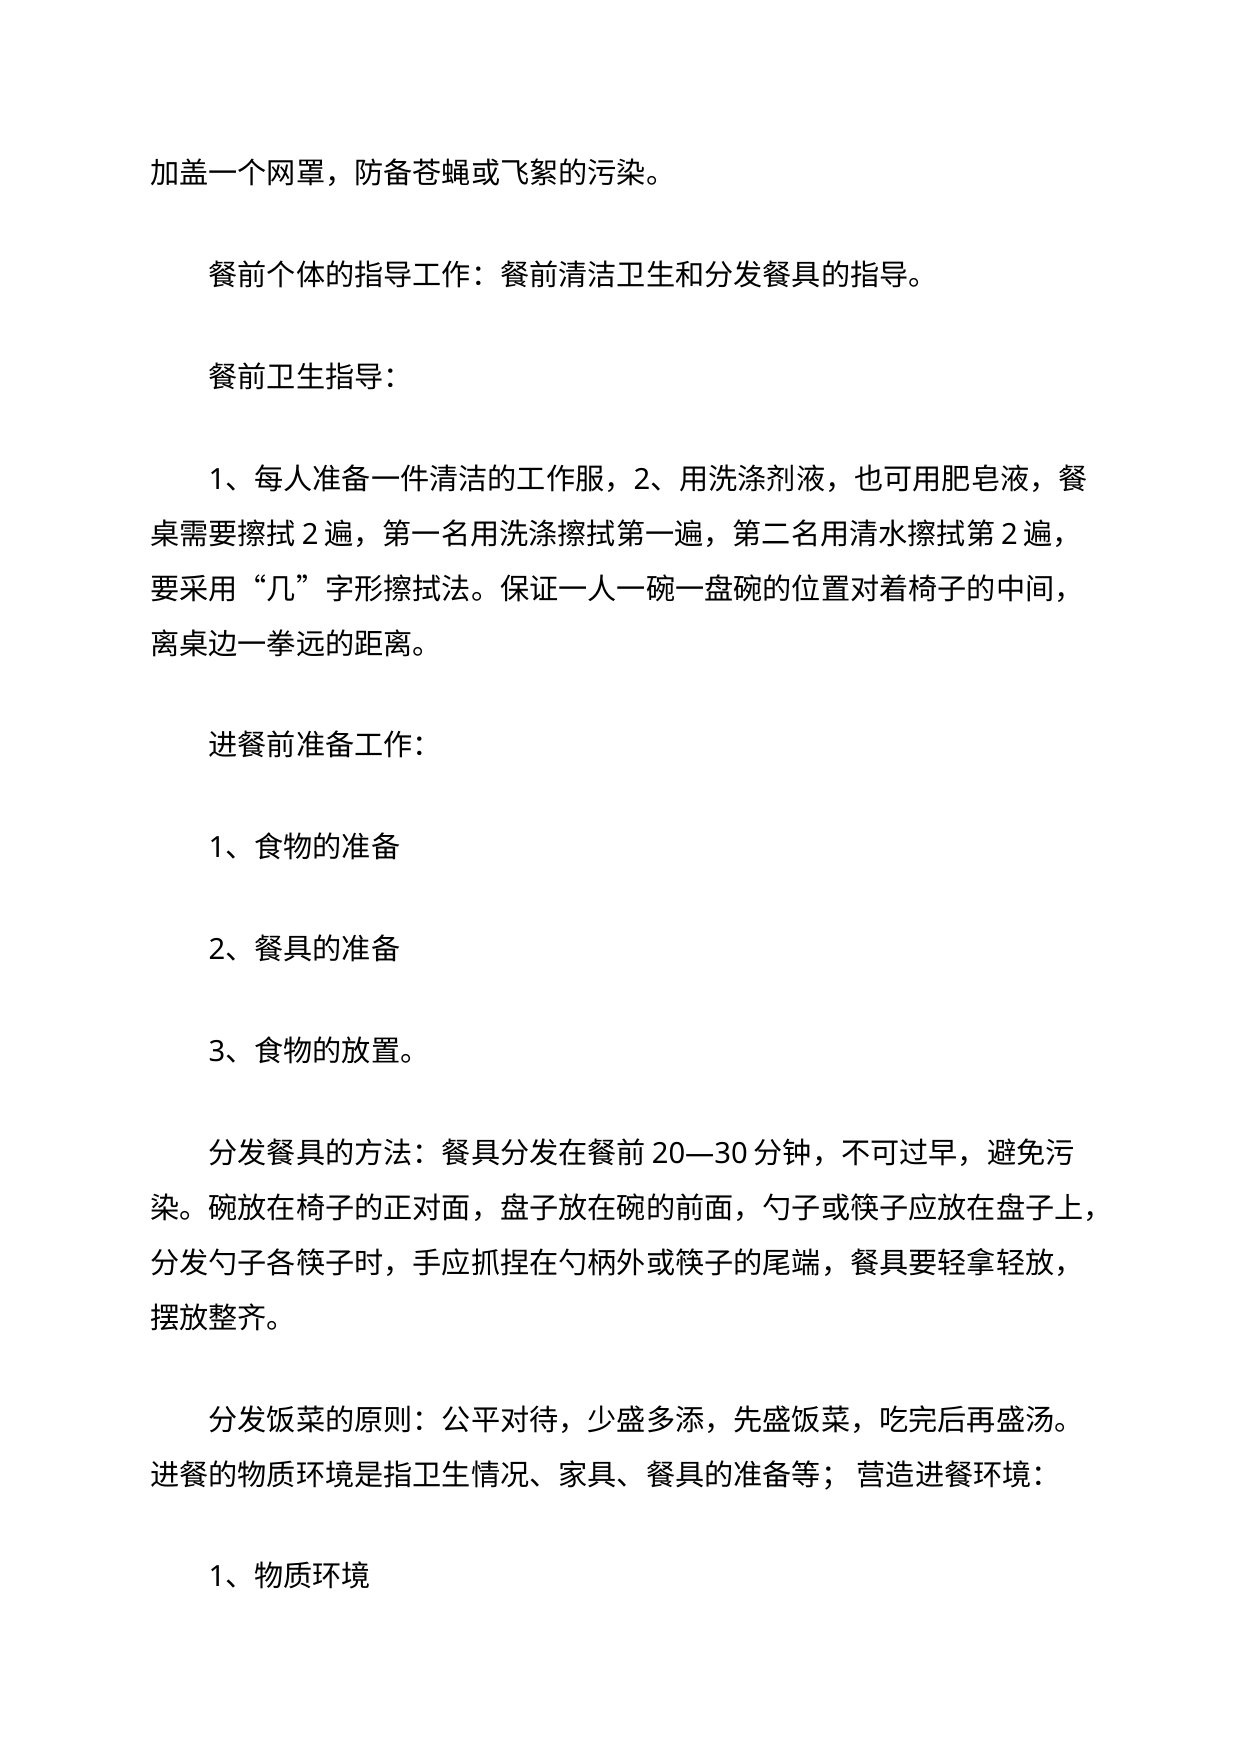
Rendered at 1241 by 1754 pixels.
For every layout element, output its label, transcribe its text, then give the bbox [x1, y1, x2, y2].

text 餐前个体的指导工作：餐前清洁卫生和分发餐具的指导。 [150, 252, 1090, 294]
text 分发餐具的方法：餐具分发在餐前20—30分钟，不可过早，避免污染。碗放在椅子的正对面，盘子放在碗的前面，勺子或筷子应放在盘子上，分发勺子各筷子时，手应抓捏在勺柄外或筷子的尾端，餐具要轻拿轻放，摆放整齐。 [150, 1130, 1090, 1337]
text 2、餐具的准备 [150, 926, 1090, 968]
text 1、食物的准备 [150, 824, 1090, 866]
text 进餐前准备工作： [150, 722, 1090, 764]
text 1、每人准备一件清洁的工作服，2、用洗涤剂液，也可用肥皂液，餐桌需要擦拭2遍，第一名用洗涤擦拭第一遍，第二名用清水擦拭第2遍，要采用“几”字形擦拭法。保证一人一碗一盘碗的位置对着椅子的中间，离桌边一拳远的距离。 [150, 455, 1090, 662]
text 餐前卫生指导： [150, 353, 1090, 396]
text 3、食物的放置。 [150, 1028, 1090, 1070]
text 分发饭菜的原则：公平对待，少盛多添，先盛饭菜，吃完后再盛汤。进餐的物质环境是指卫生情况、家具、餐具的准备等； 营造进餐环境： [150, 1396, 1090, 1493]
text 1、物质环境 [150, 1553, 1090, 1595]
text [150, 150, 1090, 192]
